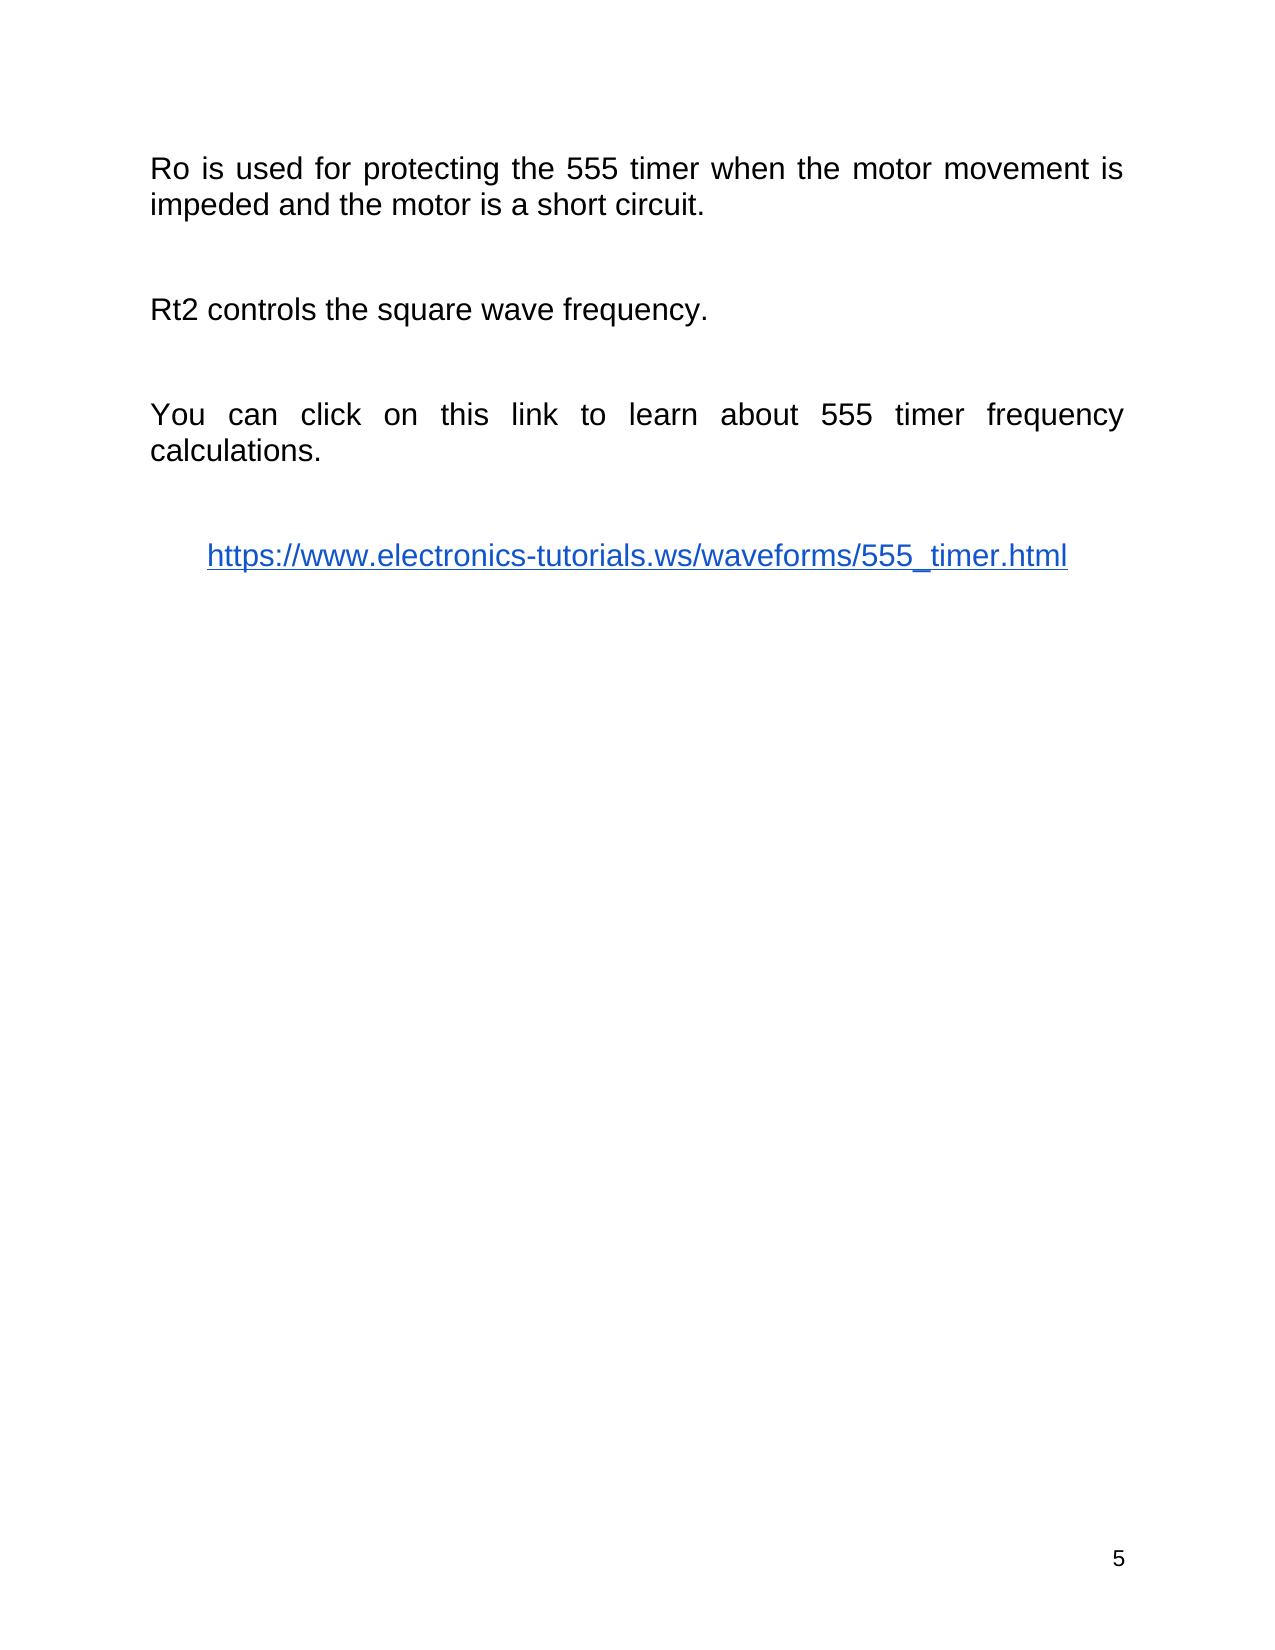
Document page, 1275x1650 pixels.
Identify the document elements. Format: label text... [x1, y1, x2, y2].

text Ro is used for protecting the 555 timer when the motor movement is impeded and the motor is a short circuit. [150, 150, 1125, 222]
text https://www.electronics-tutorials.ws/waveforms/555_timer.html [150, 537, 1125, 573]
text You can click on this link to learn about 555 timer frequency calculations. [150, 396, 1125, 468]
text Rt2 controls the square wave frequency. [150, 291, 1125, 327]
